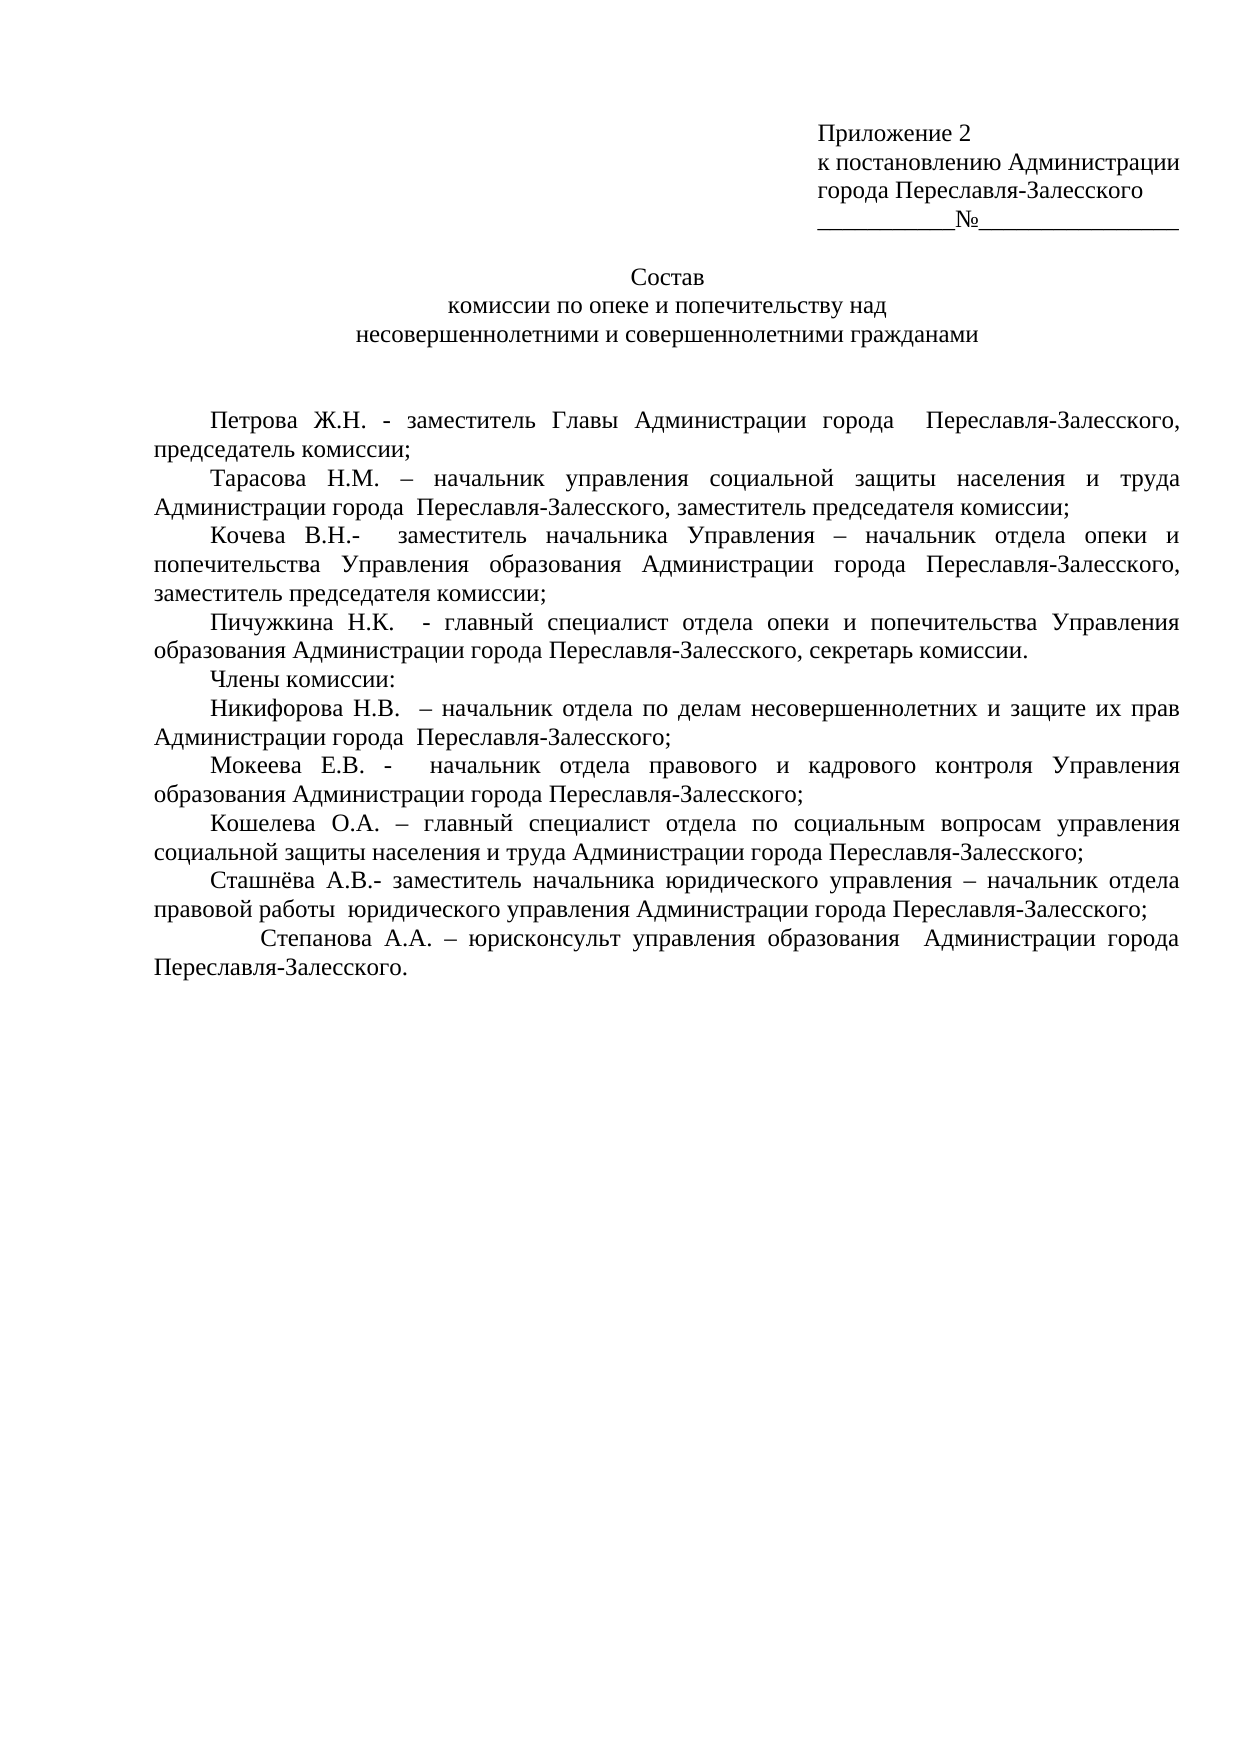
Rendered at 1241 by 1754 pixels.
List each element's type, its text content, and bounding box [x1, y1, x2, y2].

text к постановлению Администрации [817, 147, 1181, 176]
title несовершеннолетними и совершеннолетними гражданами [153, 319, 1181, 348]
text Кошелева О.А. – главный специалист отдела по социальным вопросам управления социальной защиты населения и труда Администрации города Переславля-Залесского; [153, 808, 1181, 866]
title Состав [153, 262, 1181, 291]
text Никифорова Н.В. – начальник отдела по делам несовершеннолетних и защите их прав Администрации города Переславля-Залесского; [153, 693, 1181, 751]
text Пичужкина Н.К. - главный специалист отдела опеки и попечительства Управления образования Администрации города Переславля-Залесского, секретарь комиссии. [153, 607, 1181, 664]
text Петрова Ж.Н. - заместитель Главы Администрации города Переславля-Залесского, председатель комиссии; [153, 406, 1181, 463]
text Сташнёва А.В.- заместитель начальника юридического управления – начальник отдела правовой работы юридического управления Администрации города Переславля-Залесского; [153, 866, 1181, 923]
text города Переславля-Залесского [817, 176, 1181, 204]
text Приложение 2 [817, 118, 1181, 147]
title комиссии по опеке и попечительству над [153, 291, 1181, 319]
text Мокеева Е.В. - начальник отдела правового и кадрового контроля Управления образования Администрации города Переславля-Залесского; [153, 751, 1181, 808]
text Члены комиссии: [153, 664, 1181, 693]
text ___________№________________ [817, 204, 1181, 233]
text Тарасова Н.М. – начальник управления социальной защиты населения и труда Администрации города Переславля-Залесского, заместитель председателя комиссии; [153, 463, 1181, 521]
text Степанова А.А. – юрисконсульт управления образования Администрации города Переславля-Залесского. [153, 923, 1181, 981]
text Кочева В.Н.- заместитель начальника Управления – начальник отдела опеки и попечительства Управления образования Администрации города Переславля-Залесского, заместитель председателя комиссии; [153, 521, 1181, 607]
